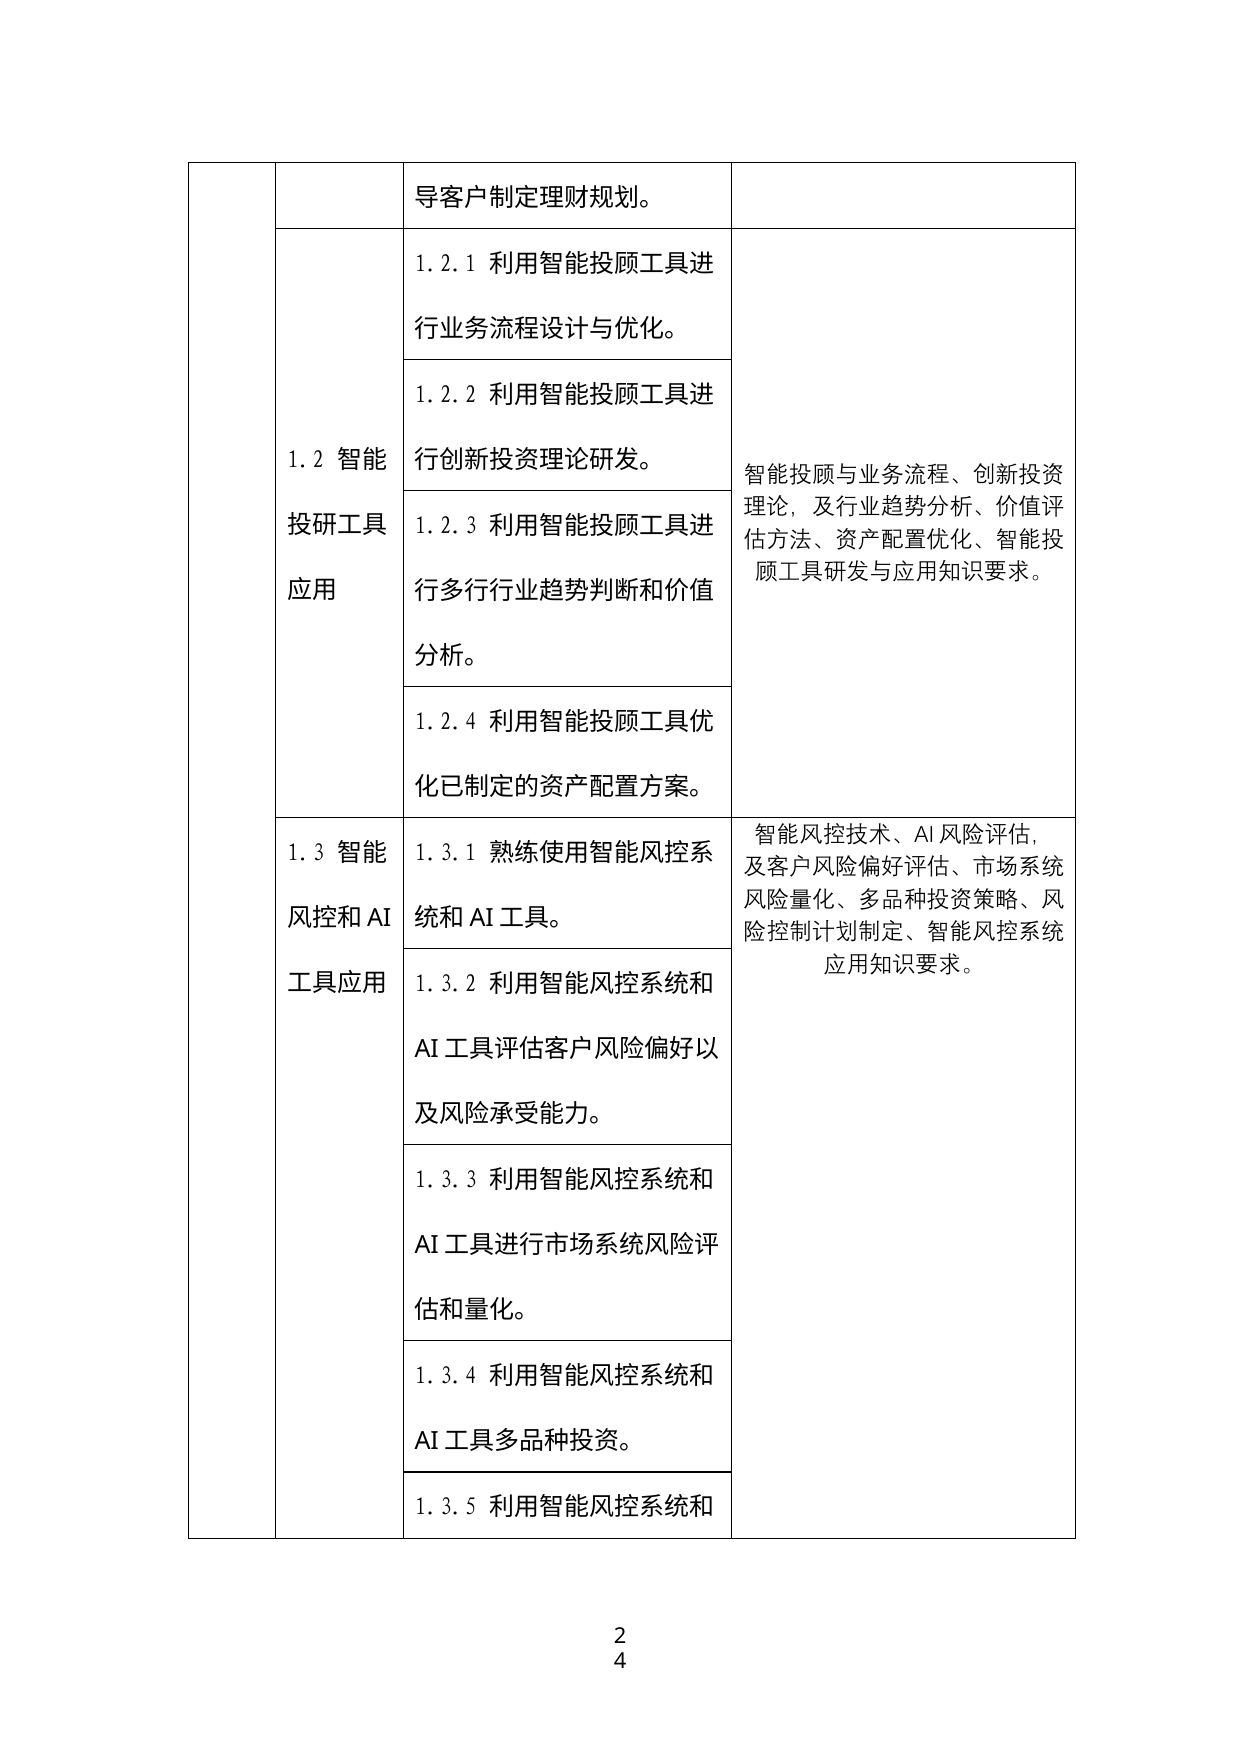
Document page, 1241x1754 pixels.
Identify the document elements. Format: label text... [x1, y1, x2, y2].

table_cell 1.3.4 利用智能风控系统和AI工具多品种投资。 [404, 1341, 731, 1471]
table_cell 1.3.3 利用智能风控系统和AI工具进行市场系统风险评估和量化。 [404, 1145, 731, 1340]
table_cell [404, 163, 731, 228]
table_cell 1.2 智能投研工具应用 [276, 229, 403, 817]
table_cell 1.3 智能风控和AI工具应用 [276, 818, 403, 1537]
table_cell 智能投顾与业务流程、创新投资理论，及行业趋势分析、价值评估方法、资产配置优化、智能投顾工具研发与应用知识要求。 [732, 229, 1075, 817]
table_cell 1.2.2 利用智能投顾工具进行创新投资理论研发。 [404, 360, 731, 490]
table_cell 1.2.1 利用智能投顾工具进行业务流程设计与优化。 [404, 229, 731, 359]
table_cell 智能风控技术、AI风险评估，及客户风险偏好评估、市场系统风险量化、多品种投资策略、风险控制计划制定、智能风控系统应用知识要求。 [732, 818, 1075, 1537]
table_cell 1.3.2 利用智能风控系统和AI工具评估客户风险偏好以及风险承受能力。 [404, 949, 731, 1144]
table_cell 1.2.4 利用智能投顾工具优化已制定的资产配置方案。 [404, 687, 731, 817]
table_cell 1.3.1 熟练使用智能风控系统和AI工具。 [404, 818, 731, 948]
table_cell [404, 1473, 731, 1537]
table_cell 1.2.3 利用智能投顾工具进行多行行业趋势判断和价值分析。 [404, 491, 731, 686]
